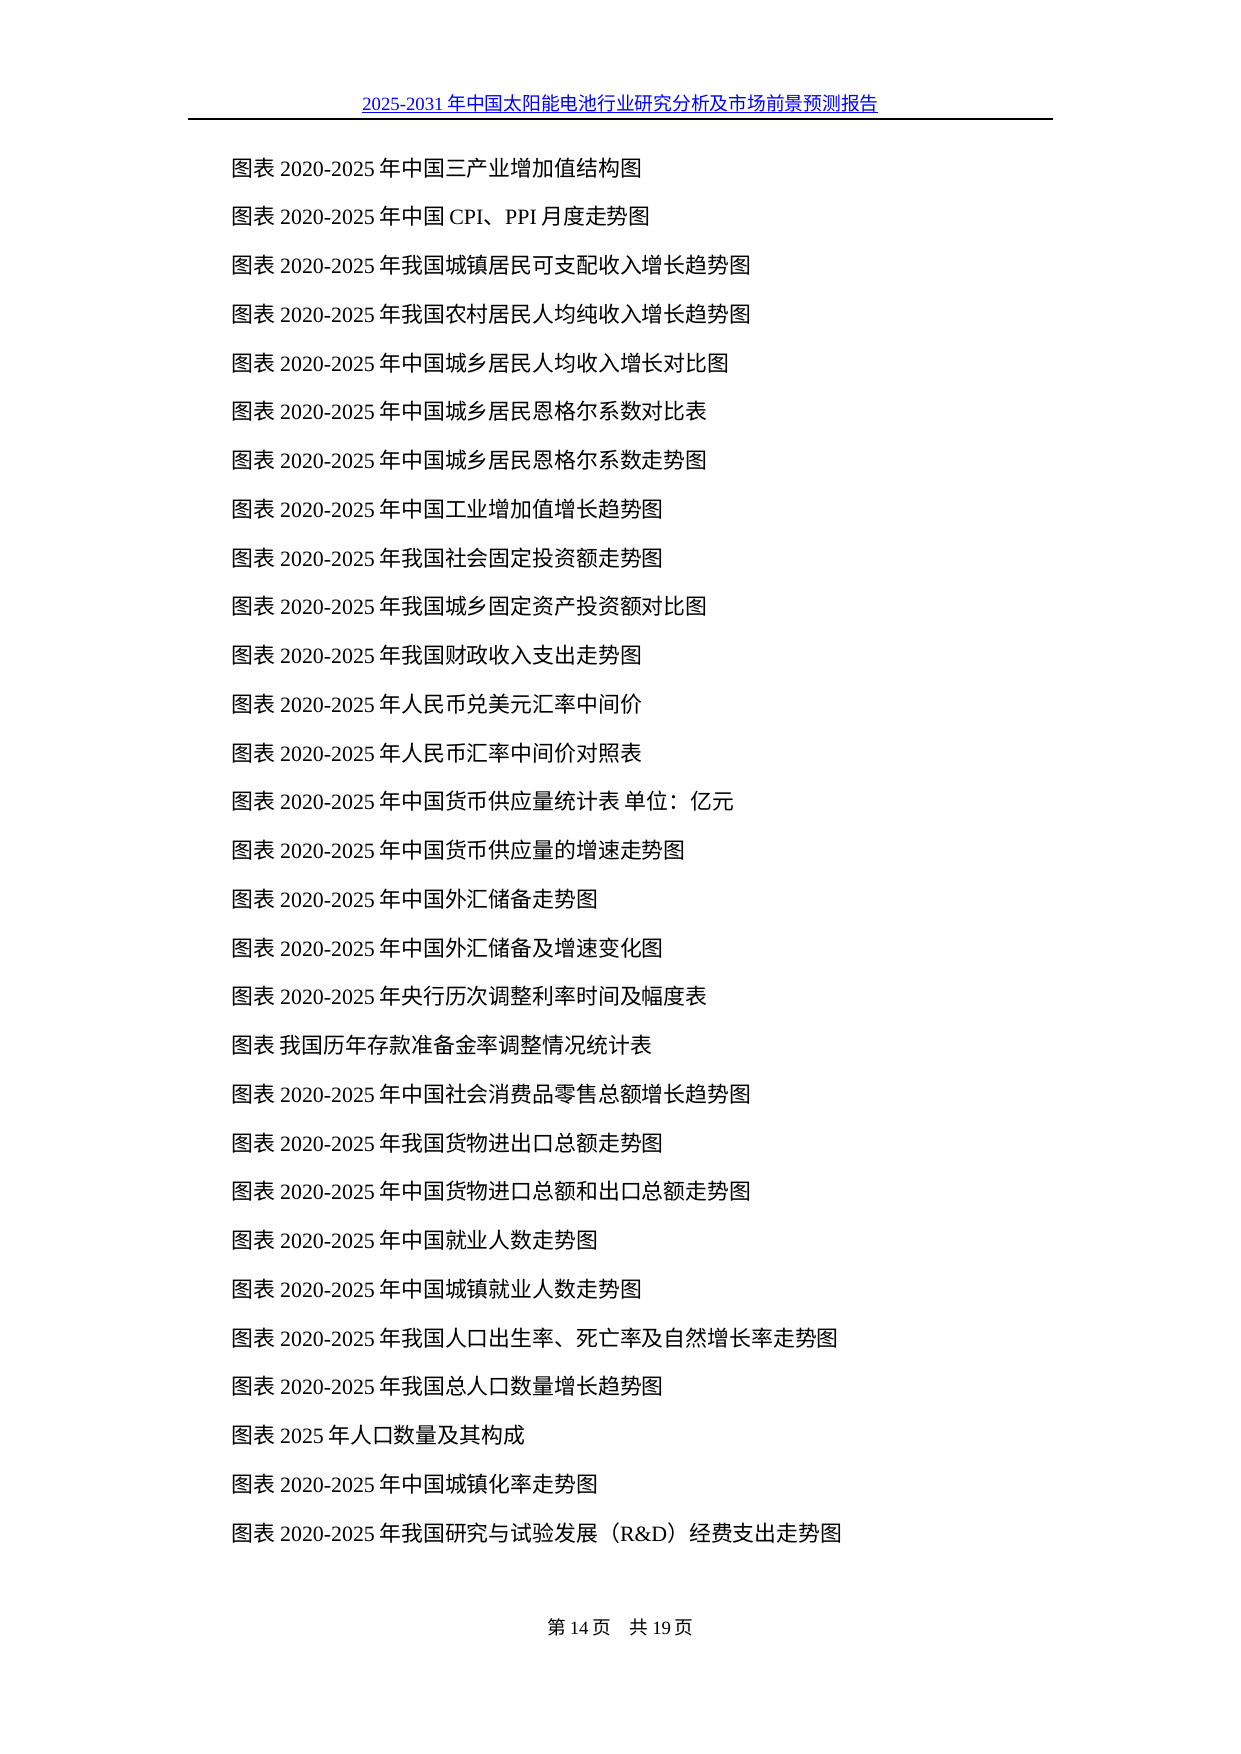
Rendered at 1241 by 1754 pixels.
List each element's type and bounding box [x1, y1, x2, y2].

text [187, 150, 1053, 1548]
